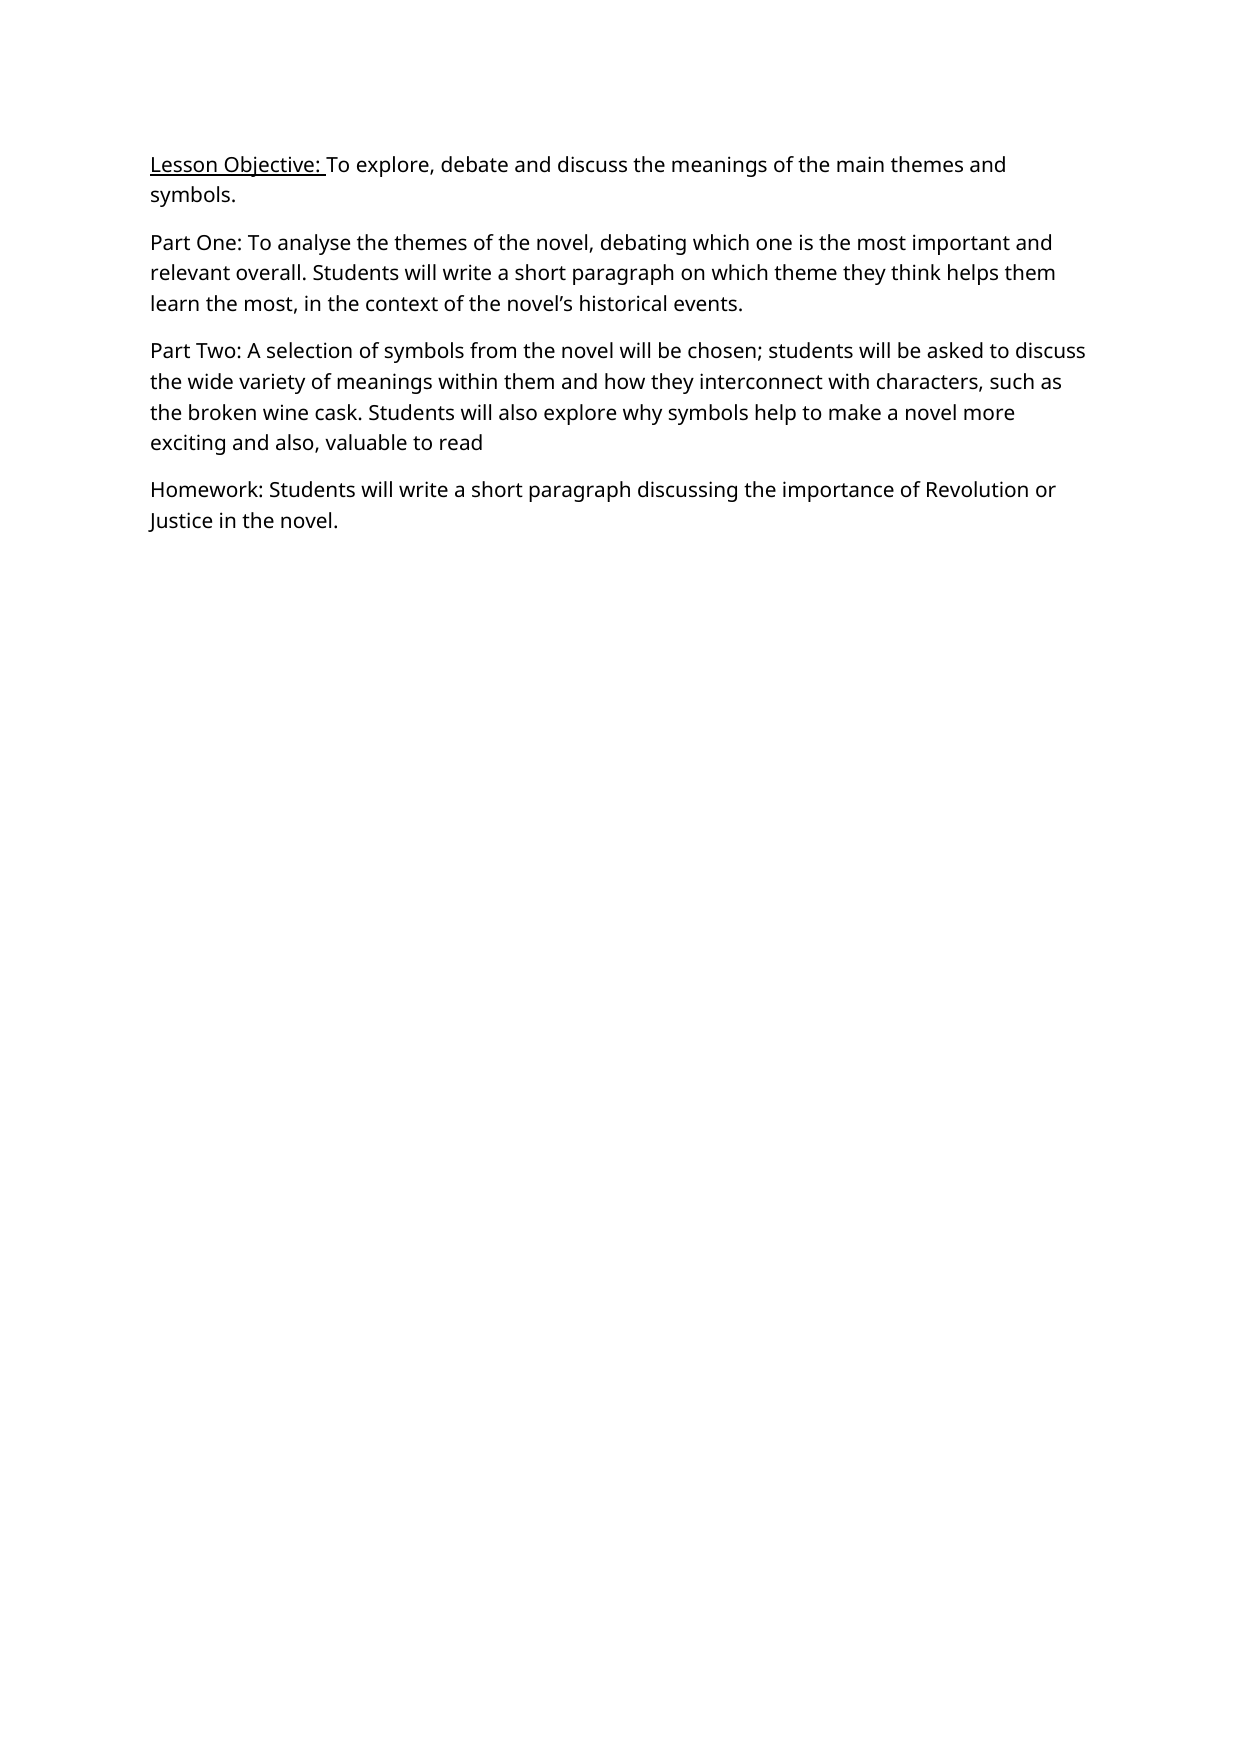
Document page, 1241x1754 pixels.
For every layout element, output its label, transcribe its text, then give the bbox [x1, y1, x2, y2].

text Lesson Objective: To explore, debate and discuss the meanings of the main themes and symbols. [150, 150, 1090, 209]
text Part Two: A selection of symbols from the novel will be chosen; students will be asked to discuss the wide variety of meanings within them and how they interconnect with characters, such as the broken wine cask. Students will also explore why symbols help to make a novel more exciting and also, valuable to read [150, 336, 1090, 457]
text Part One: To analyse the themes of the novel, debating which one is the most important and relevant overall. Students will write a short paragraph on which theme they think helps them learn the most, in the context of the novel’s historical events. [150, 228, 1090, 318]
text Homework: Students will write a short paragraph discussing the importance of Revolution or Justice in the novel. [150, 476, 1090, 535]
